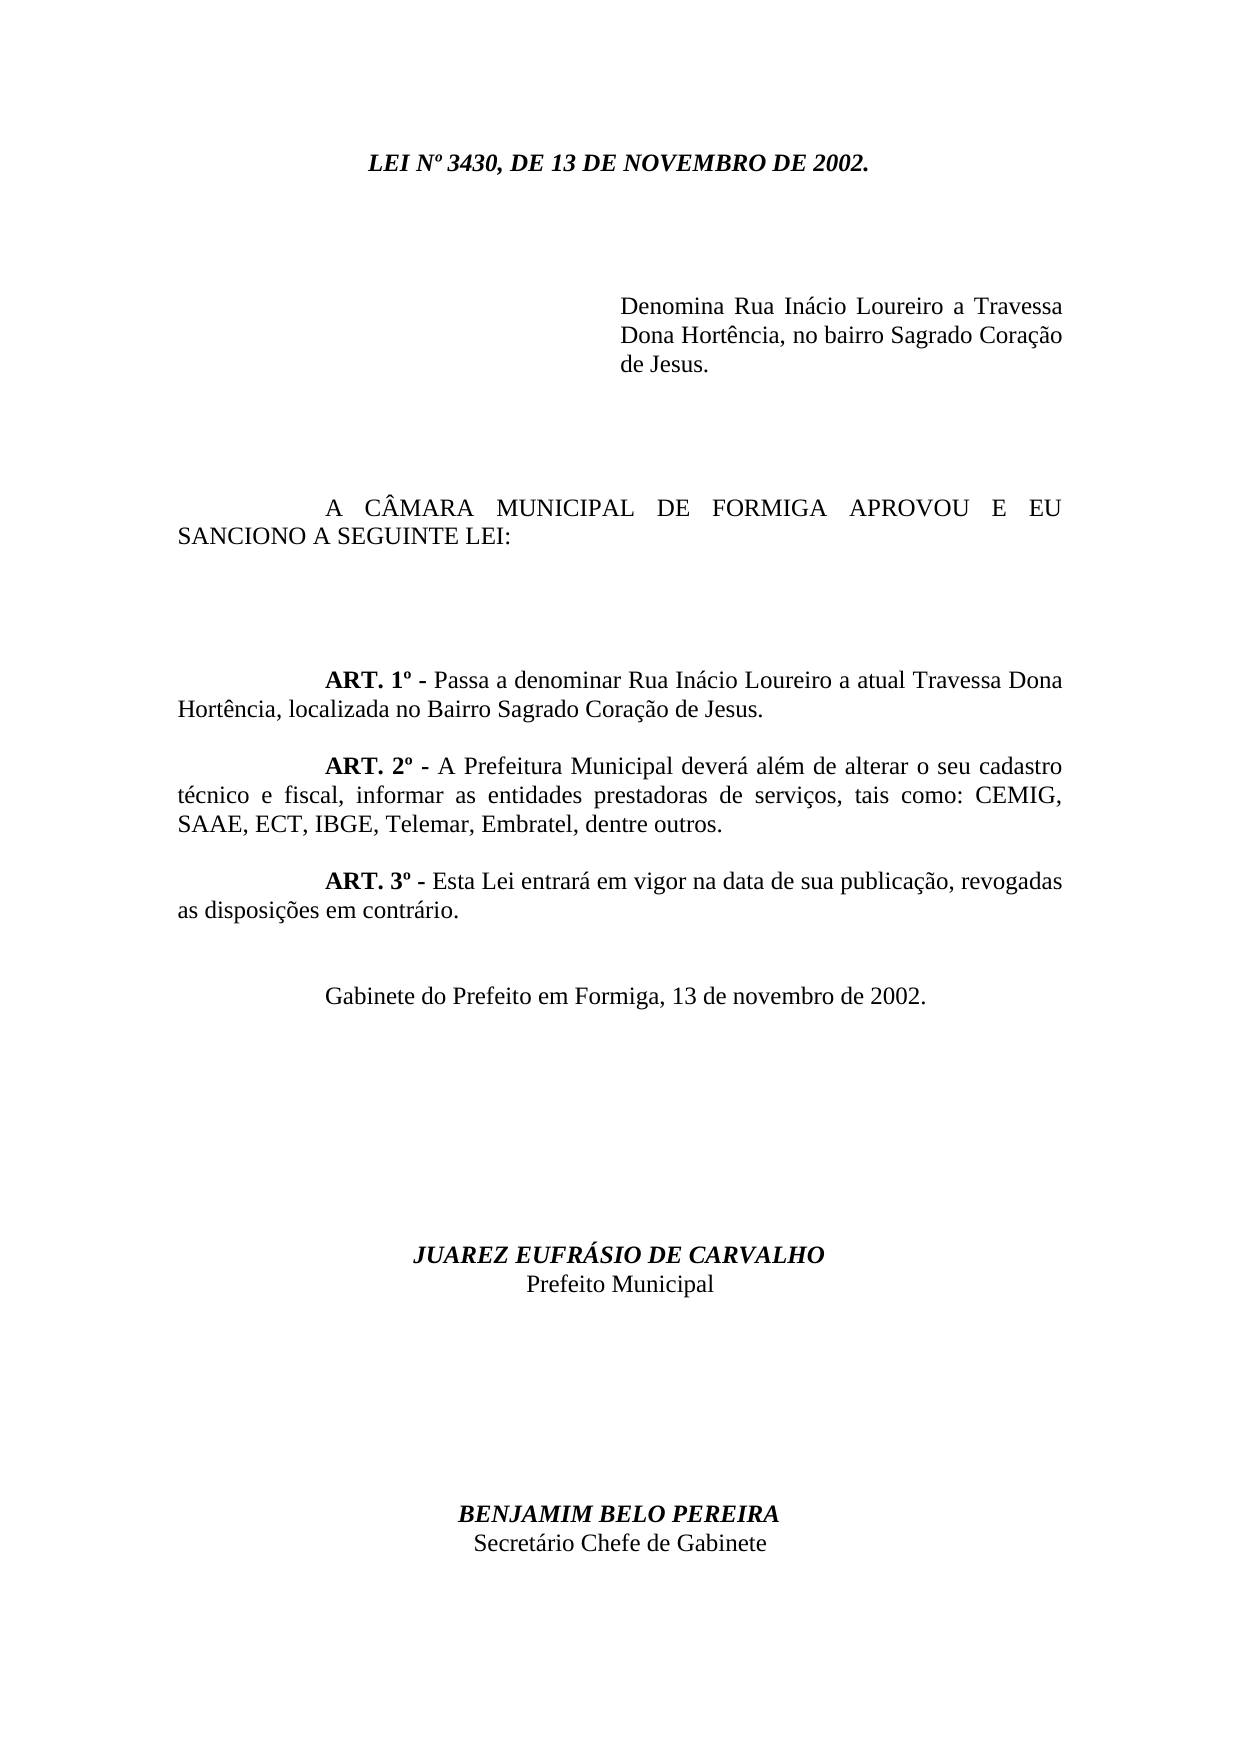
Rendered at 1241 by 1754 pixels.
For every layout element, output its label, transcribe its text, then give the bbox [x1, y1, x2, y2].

text ART. 3º - Esta Lei entrará em vigor na data de sua publicação, revogadas as disposições em contrário. [177, 866, 1063, 924]
text Denomina Rua Inácio Loureiro a Travessa Dona Hortência, no bairro Sagrado Coração de Jesus. [620, 291, 1063, 378]
text A CÂMARA MUNICIPAL DE FORMIGA APROVOU E EU SANCIONO A SEGUINTE LEI: [177, 493, 1063, 550]
text ART. 1º - Passa a denominar Rua Inácio Loureiro a atual Travessa Dona Hortência, localizada no Bairro Sagrado Coração de Jesus. [177, 665, 1063, 723]
text Prefeito Municipal [177, 1269, 1063, 1298]
text Gabinete do Prefeito em Formiga, 13 de novembro de 2002. [177, 981, 1063, 1010]
text BENJAMIM BELO PEREIRA [177, 1499, 1063, 1528]
text Secretário Chefe de Gabinete [177, 1528, 1063, 1556]
text LEI Nº 3430, DE 13 DE NOVEMBRO DE 2002. [177, 148, 1063, 176]
text ART. 2º - A Prefeitura Municipal deverá além de alterar o seu cadastro técnico e fiscal, informar as entidades prestadoras de serviços, tais como: CEMIG, SAAE, ECT, IBGE, Telemar, Embratel, dentre outros. [177, 751, 1063, 838]
text JUAREZ EUFRÁSIO DE CARVALHO [177, 1240, 1063, 1269]
